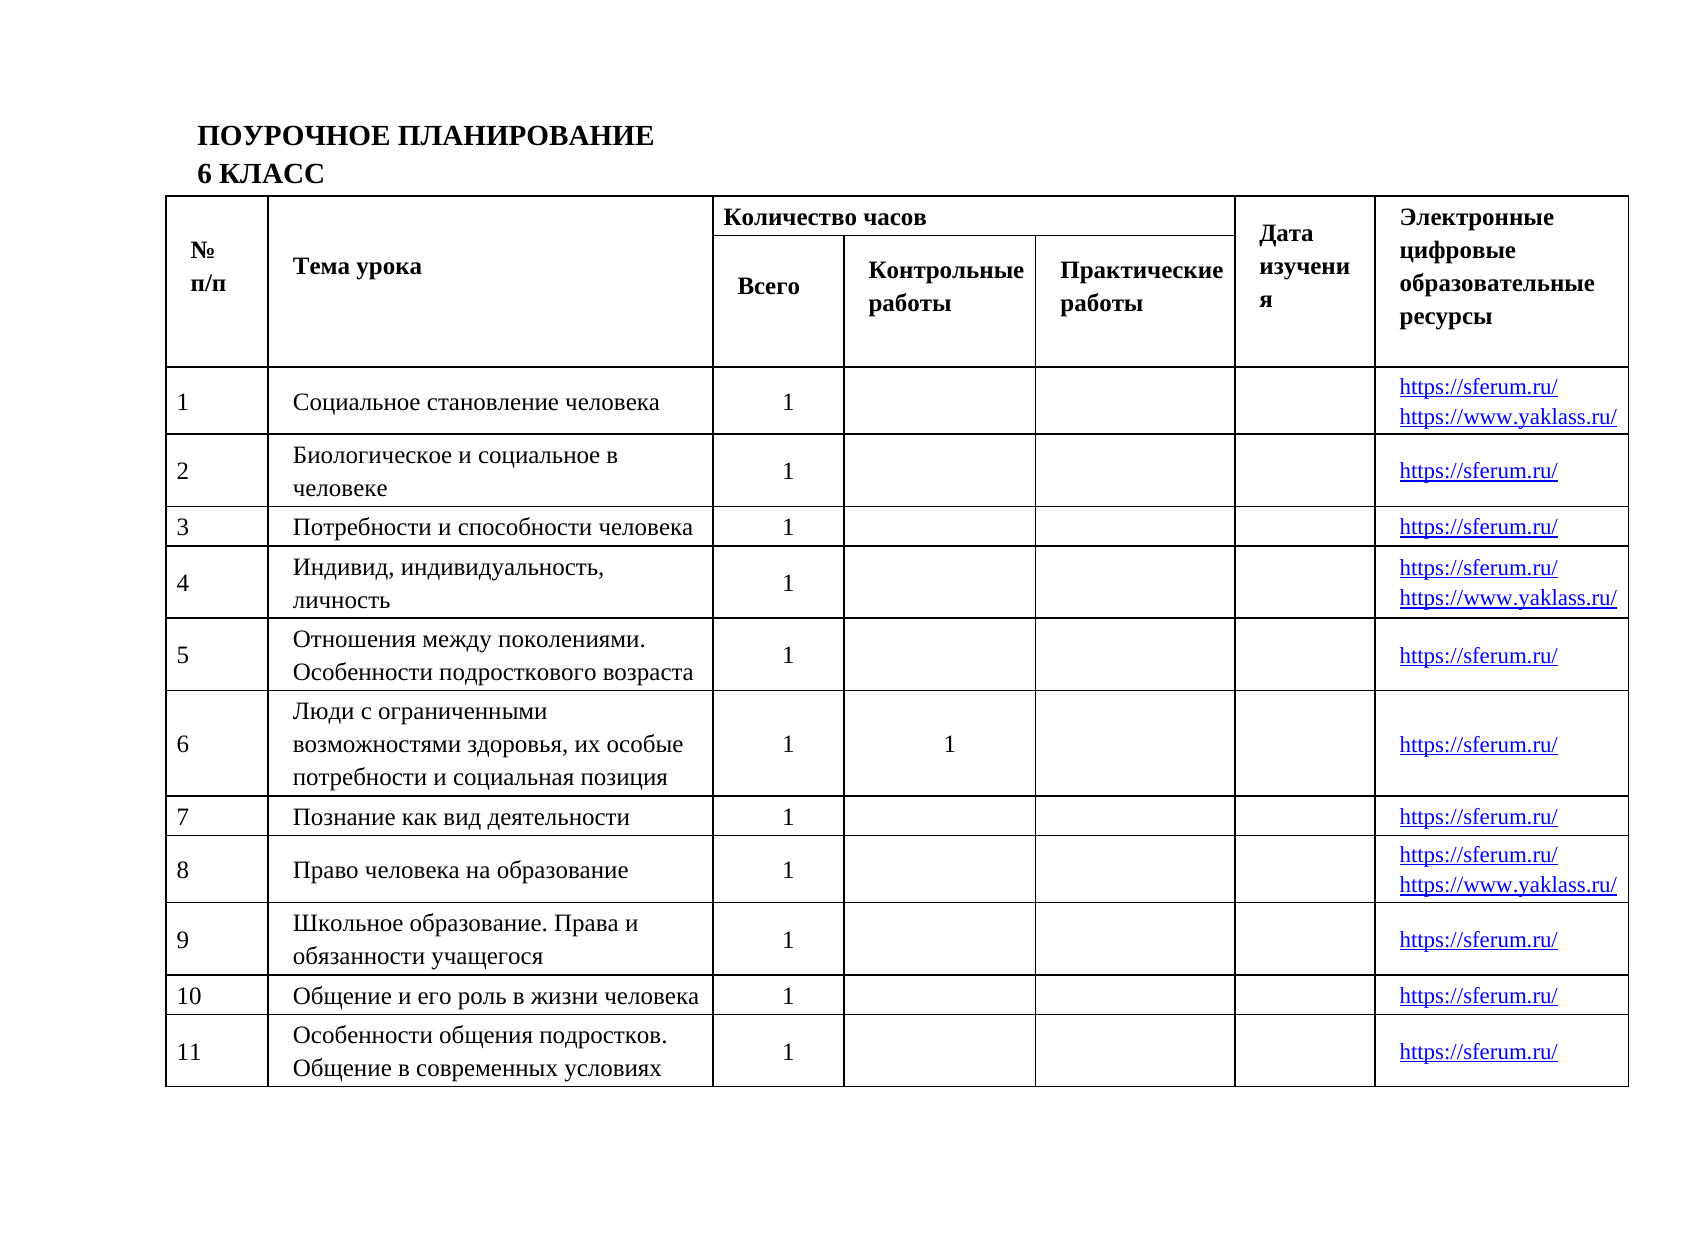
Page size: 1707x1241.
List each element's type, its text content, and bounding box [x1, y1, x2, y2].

table_cell 1 [714, 619, 843, 690]
table_cell https://sferum.ru/ [1376, 507, 1628, 545]
table_cell https://sferum.ru/ [1376, 976, 1628, 1013]
table_cell 10 [167, 976, 267, 1013]
table_cell [1036, 797, 1234, 834]
table_cell [1236, 368, 1374, 433]
table_cell https://sferum.ru/ [1376, 435, 1628, 506]
table_cell 5 [167, 619, 267, 690]
table_cell 9 [167, 903, 267, 974]
table_header Тема урока [269, 197, 712, 366]
table_cell [1036, 976, 1234, 1013]
table_cell https://sferum.ru/ [1376, 619, 1628, 690]
table_cell https://sferum.ru/ [1376, 1015, 1628, 1086]
table_cell [1036, 836, 1234, 902]
table_cell https://sferum.ru/ https://www.yaklass.ru/ [1376, 368, 1628, 433]
table_header Электронные цифровые образовательные ресурсы [1376, 197, 1628, 366]
table_cell [1036, 903, 1234, 974]
table_cell Люди с ограниченными возможностями здоровья, их особые потребности и социальная позиция [269, 691, 712, 795]
table_cell [845, 903, 1035, 974]
table_header Дата изучения [1236, 197, 1374, 366]
table_cell 1 [714, 435, 843, 506]
table_cell 1 [714, 797, 843, 834]
table_cell Право человека на образование [269, 836, 712, 902]
table_cell [1036, 507, 1234, 545]
table_cell https://sferum.ru/ https://www.yaklass.ru/ [1376, 836, 1628, 902]
table_cell Биологическое и социальное в человеке [269, 435, 712, 506]
table_cell [845, 547, 1035, 617]
table_cell 1 [714, 1015, 843, 1086]
table_cell Практические работы [1036, 236, 1234, 366]
table_cell Индивид, индивидуальность, личность [269, 547, 712, 617]
table_cell 1 [714, 836, 843, 902]
table_cell 1 [714, 691, 843, 795]
table_cell [1236, 836, 1374, 902]
table_cell [1036, 435, 1234, 506]
table_header Количество часов [714, 197, 1234, 234]
table_cell 1 [714, 507, 843, 545]
table_cell 6 [167, 691, 267, 795]
table_cell Общение и его роль в жизни человека [269, 976, 712, 1013]
table_cell Отношения между поколениями. Особенности подросткового возраста [269, 619, 712, 690]
table_cell [1236, 797, 1374, 834]
table_cell [1236, 691, 1374, 795]
table_cell 11 [167, 1015, 267, 1086]
table_cell 8 [167, 836, 267, 902]
table_header № п/п [167, 197, 267, 366]
table_cell 2 [167, 435, 267, 506]
table_cell [845, 368, 1035, 433]
table_cell [1236, 435, 1374, 506]
table_cell [1236, 1015, 1374, 1086]
table_cell 1 [845, 691, 1035, 795]
table_cell https://sferum.ru/ [1376, 797, 1628, 834]
table_cell Социальное становление человека [269, 368, 712, 433]
table_cell Школьное образование. Права и обязанности учащегося [269, 903, 712, 974]
table_cell [1036, 1015, 1234, 1086]
table_cell Контрольные работы [845, 236, 1035, 366]
table_cell [1236, 507, 1374, 545]
table_cell [845, 976, 1035, 1013]
table_cell https://sferum.ru/ [1376, 903, 1628, 974]
table_cell Познание как вид деятельности [269, 797, 712, 834]
table_cell [845, 797, 1035, 834]
table_cell 1 [167, 368, 267, 433]
table_cell [1236, 976, 1374, 1013]
table_cell [1236, 619, 1374, 690]
table_cell [1036, 691, 1234, 795]
table_cell 1 [714, 903, 843, 974]
table_cell [845, 1015, 1035, 1086]
text 6 КЛАСС [190, 157, 1618, 190]
table_cell [845, 507, 1035, 545]
table_cell [845, 619, 1035, 690]
table_cell [845, 836, 1035, 902]
table_cell https://sferum.ru/ https://www.yaklass.ru/ [1376, 547, 1628, 617]
table_cell 1 [714, 368, 843, 433]
table_cell https://sferum.ru/ [1376, 691, 1628, 795]
table_cell 3 [167, 507, 267, 545]
table_cell Всего [714, 236, 843, 366]
table_cell 1 [714, 547, 843, 617]
table_cell Особенности общения подростков. Общение в современных условиях [269, 1015, 712, 1086]
table_cell Потребности и способности человека [269, 507, 712, 545]
table_cell [1036, 619, 1234, 690]
table_cell [845, 435, 1035, 506]
table_cell 1 [714, 976, 843, 1013]
table_cell [1036, 368, 1234, 433]
text ПОУРОЧНОЕ ПЛАНИРОВАНИЕ [190, 118, 1618, 152]
table_cell 4 [167, 547, 267, 617]
table_cell 7 [167, 797, 267, 834]
table_cell [1236, 547, 1374, 617]
table_cell [1036, 547, 1234, 617]
table_cell [1236, 903, 1374, 974]
